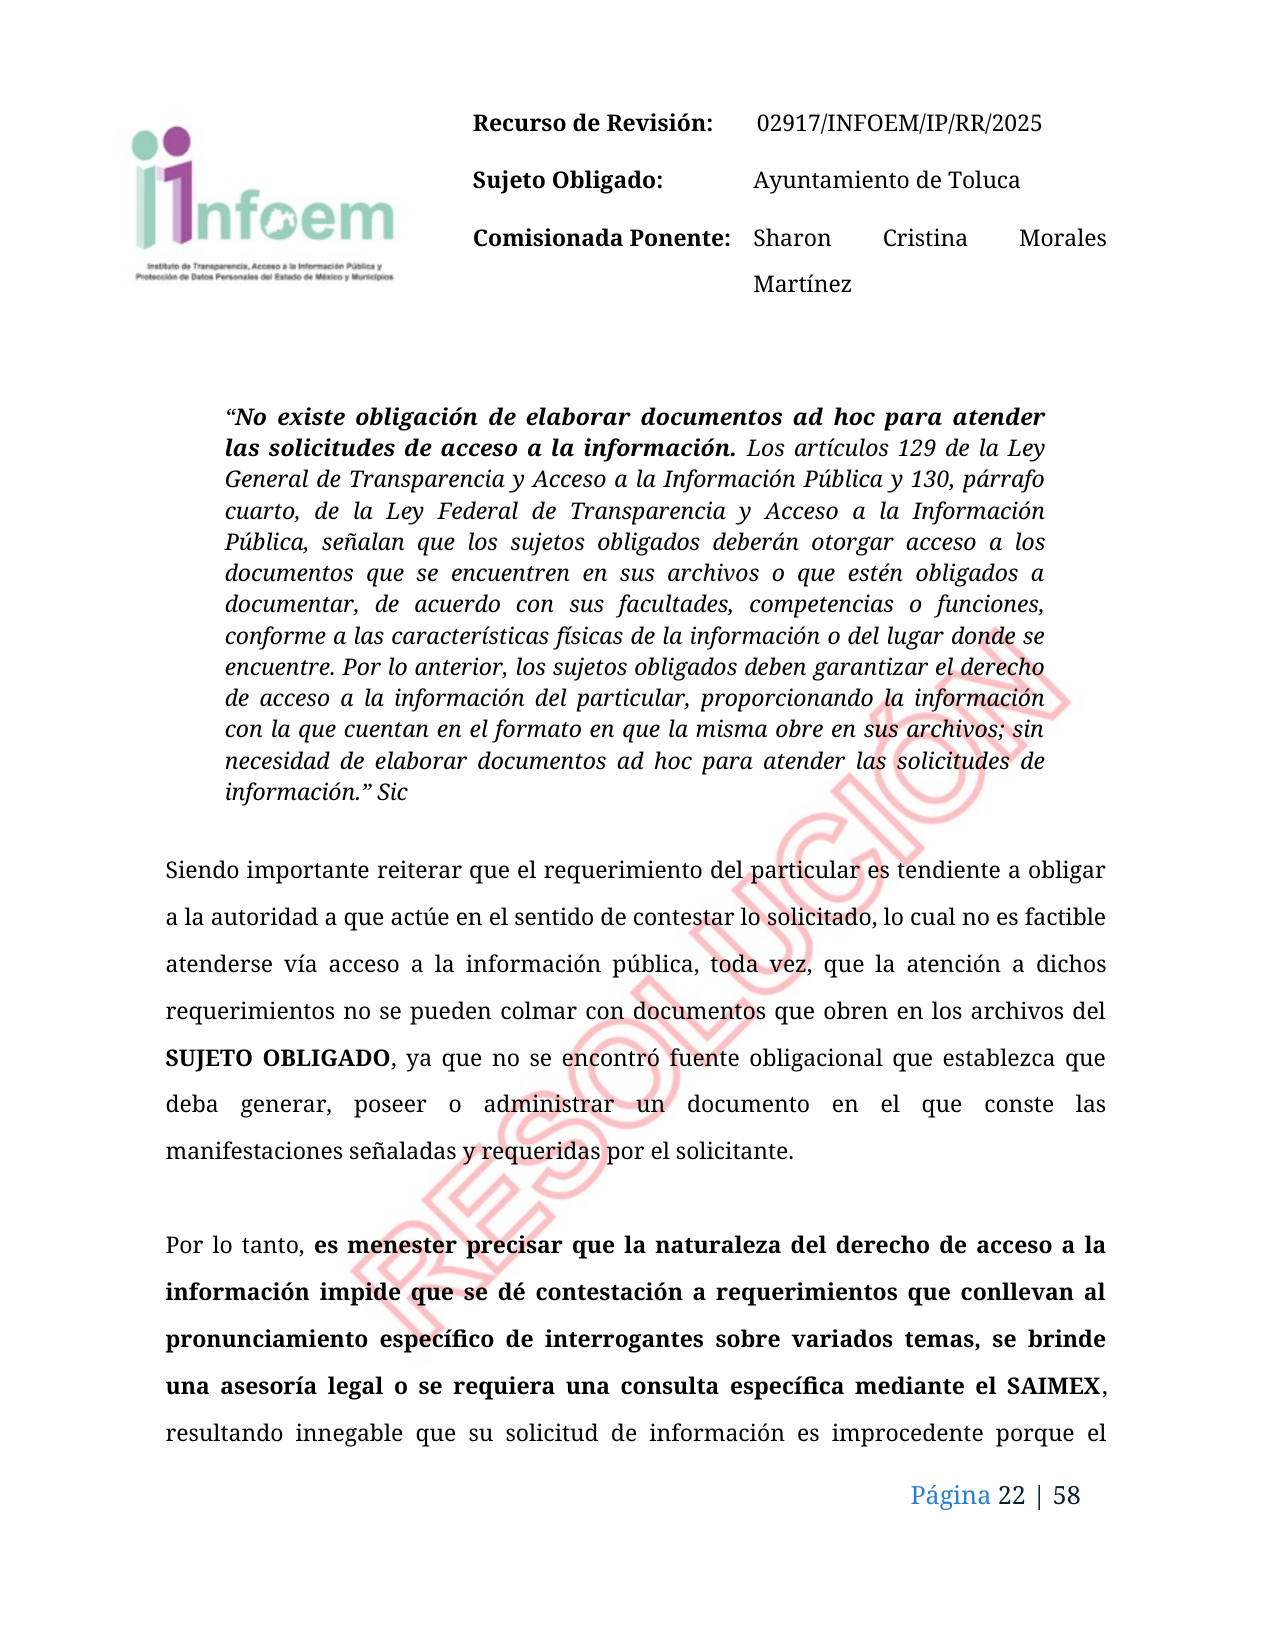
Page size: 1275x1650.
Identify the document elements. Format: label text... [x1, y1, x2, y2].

text Siendo importante reiterar que el requerimiento del particular es tendiente a obligar a la autoridad a que actúe en el sentido de contestar lo solicitado, lo cual no es factible atenderse vía acceso a la información pública, toda vez, que la atención a dichos requerimientos no se pueden colmar con documentos que obren en los archivos del SUJETO OBLIGADO, ya que no se encontró fuente obligacional que establezca que deba generar, poseer o administrar un documento en el que conste las manifestaciones señaladas y requeridas por el solicitante. [165, 854, 1107, 1167]
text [165, 1229, 1107, 1448]
picture [2, 61, 1275, 1650]
title “No existe obligación de elaborar documentos ad hoc para atender las solicitudes de acceso a la información. Los artículos 129 de la Ley General de Transparencia y Acceso a la Información Pública y 130, párrafo cuarto, de la Ley Federal de Transparencia y Acceso a la Información Pública, señalan que los sujetos obligados deberán otorgar acceso a los documentos que se encuentren en sus archivos o que estén obligados a documentar, de acuerdo con sus facultades, competencias o funciones, conforme a las características físicas de la información o del lugar donde se encuentre. Por lo anterior, los sujetos obligados deben garantizar el derecho de acceso a la información del particular, proporcionando la información con la que cuentan en el formato en que la misma obre en sus archivos; sin necesidad de elaborar documentos ad hoc para atender las solicitudes de información.” Sic [224, 401, 1048, 807]
